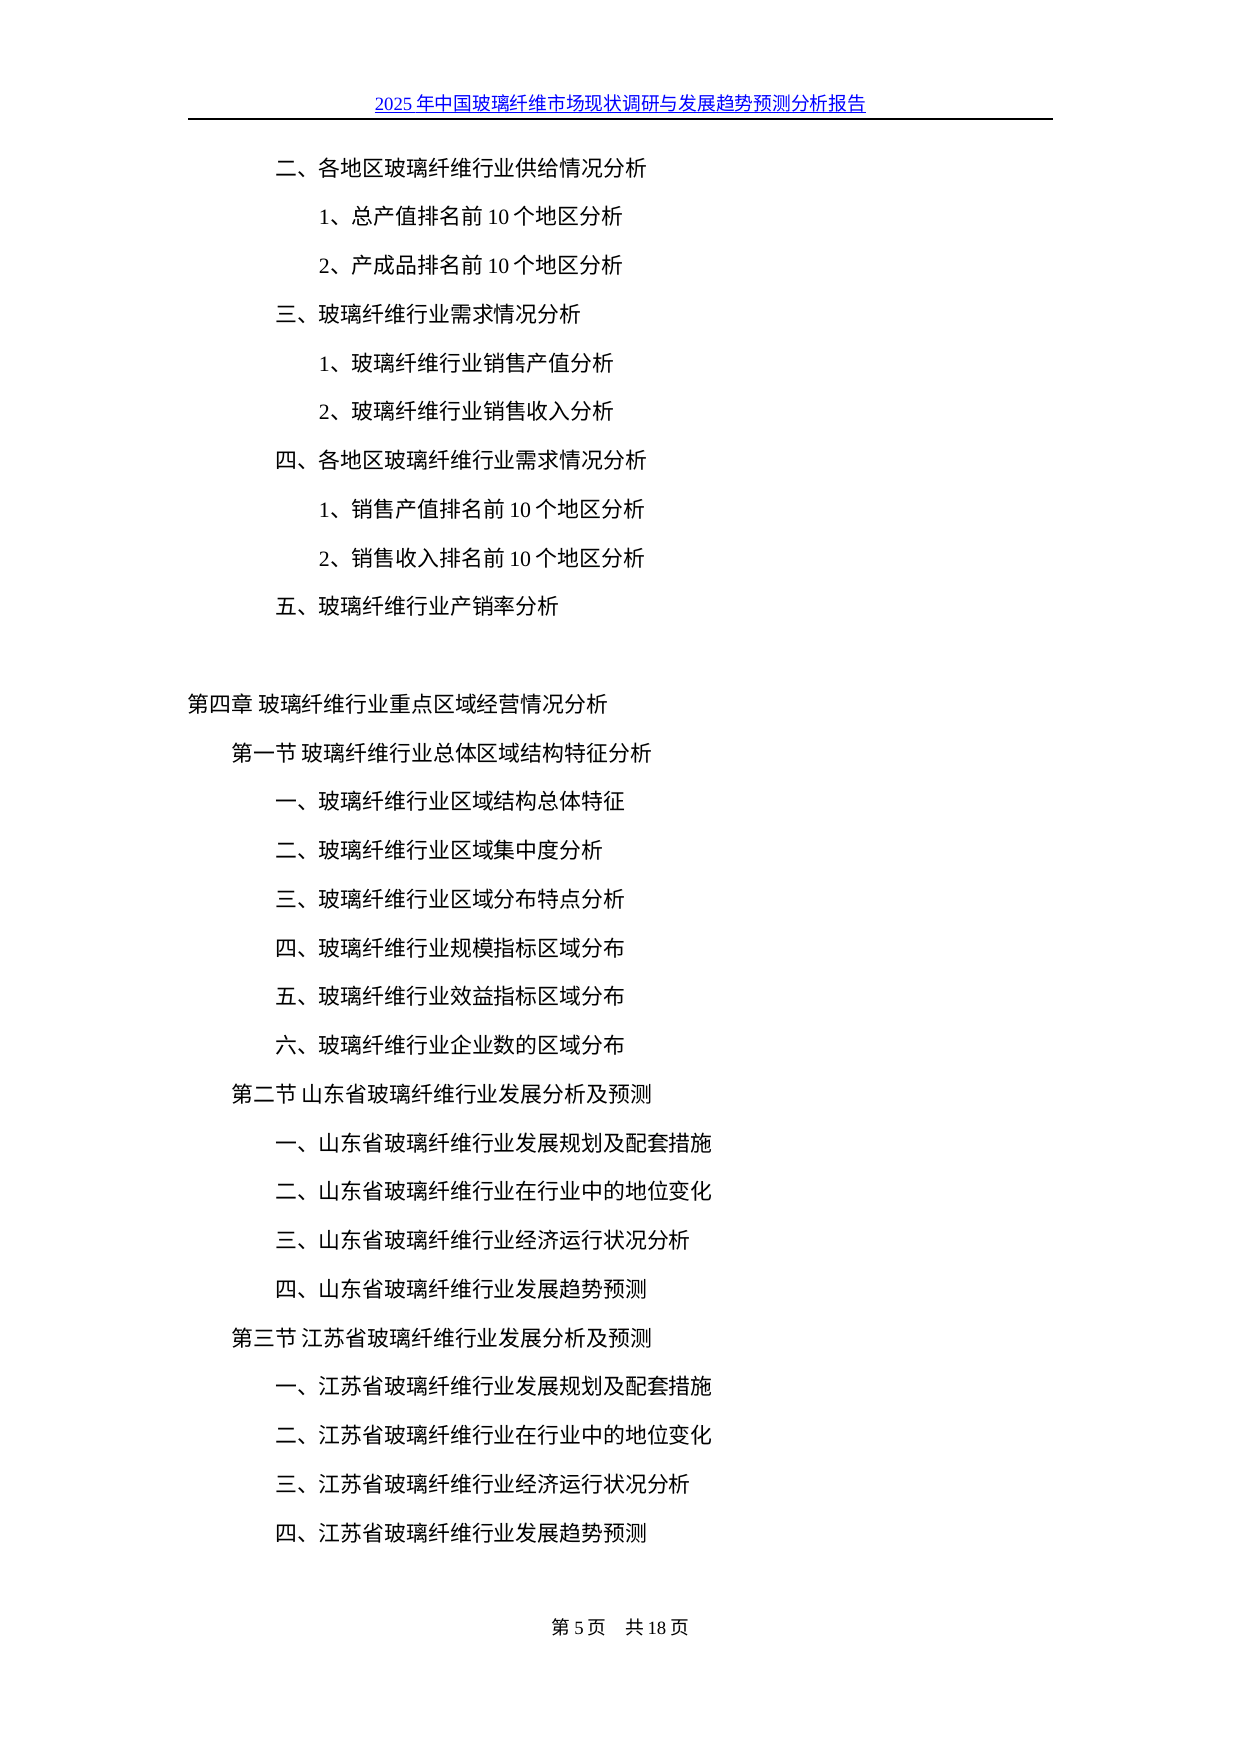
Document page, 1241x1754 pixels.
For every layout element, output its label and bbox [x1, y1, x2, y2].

text [187, 150, 1053, 1548]
